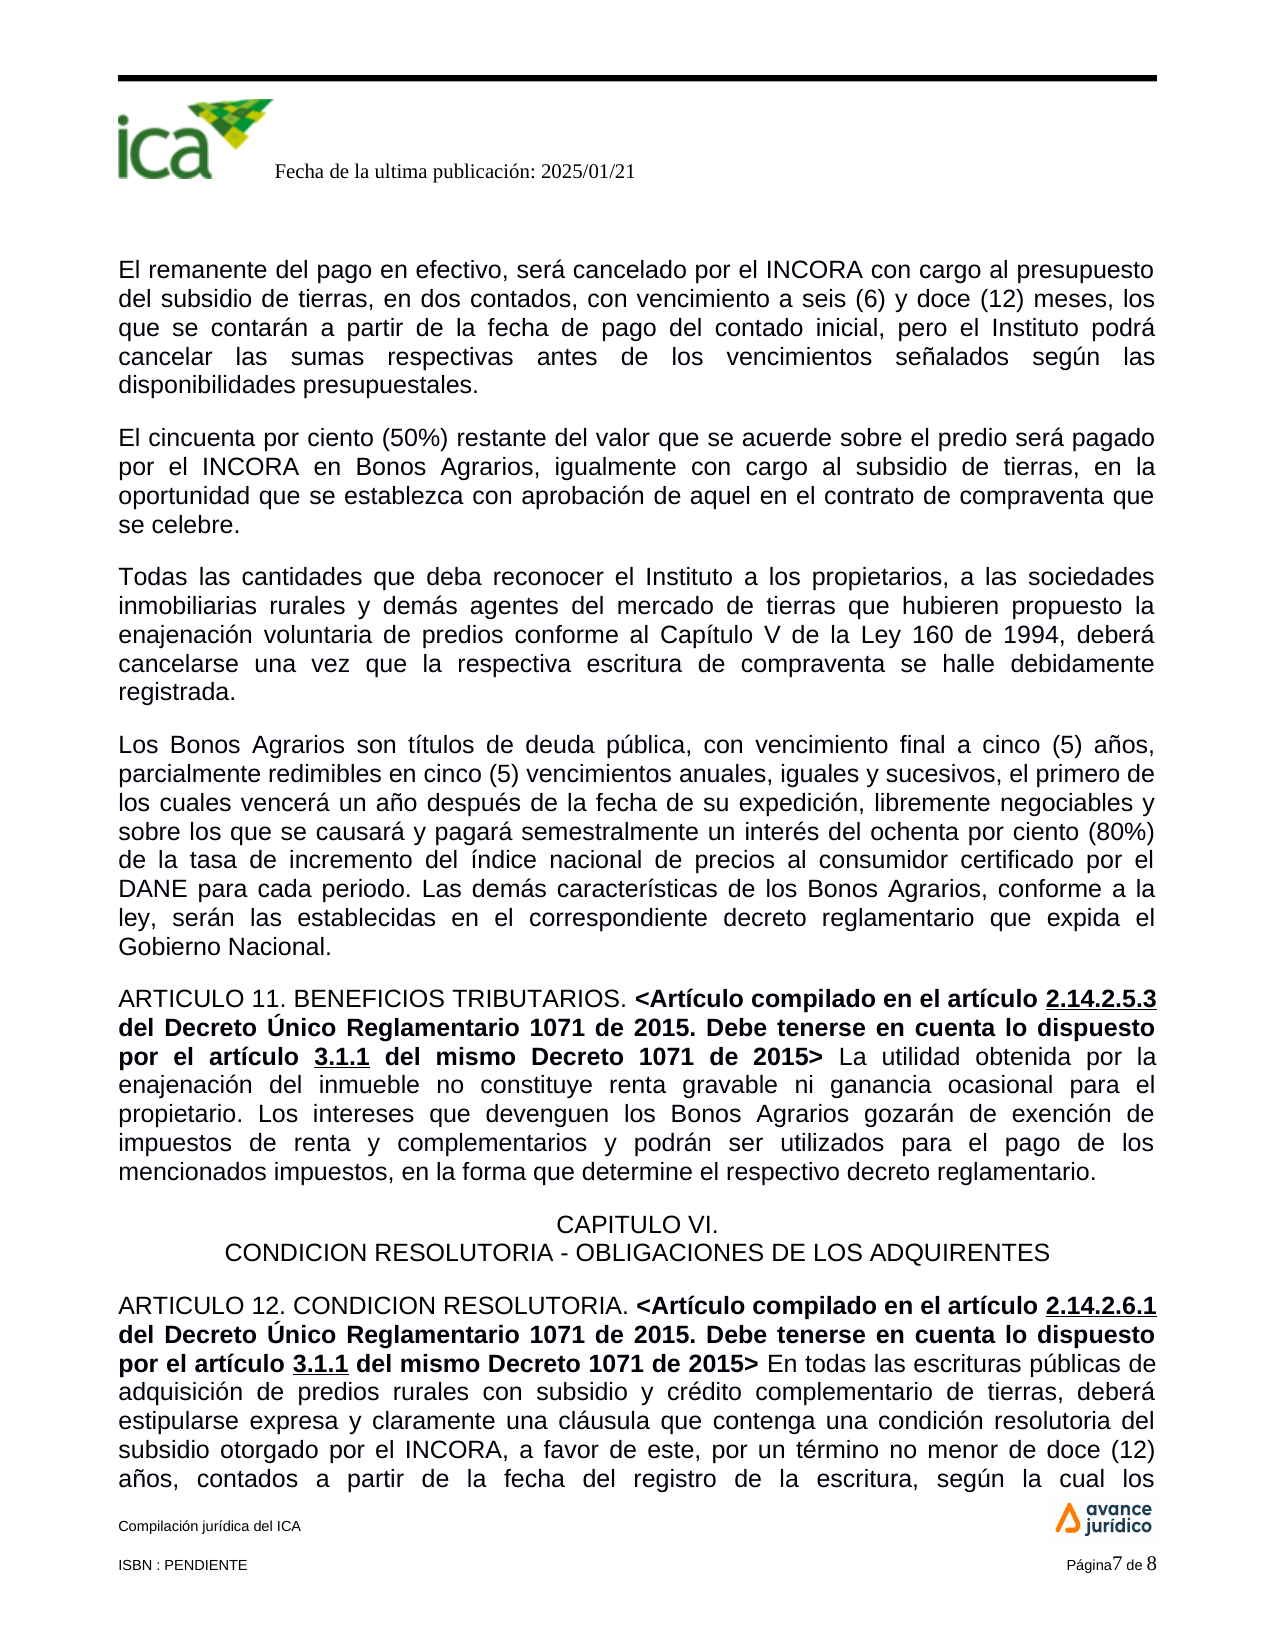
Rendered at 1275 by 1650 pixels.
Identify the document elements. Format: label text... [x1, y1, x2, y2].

text CONDICION RESOLUTORIA - OBLIGACIONES DE LOS ADQUIRENTES [118, 1238, 1157, 1267]
text Los Bonos Agrarios son títulos de deuda pública, con vencimiento final a cinco (5) años, parcialmente redimibles en cinco (5) vencimientos anuales, iguales y sucesivos, el primero de los cuales vencerá un año después de la fecha de su expedición, libremente negociables y sobre los que se causará y pagará semestralmente un interés del ochenta por ciento (80%) de la tasa de incremento del índice nacional de precios al consumidor certificado por el DANE para cada periodo. Las demás características de los Bonos Agrarios, conforme a la ley, serán las establecidas en el correspondiente decreto reglamentario que expida el Gobierno Nacional. [118, 730, 1157, 960]
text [118, 1291, 1157, 1492]
text CAPITULO VI. [118, 1209, 1157, 1238]
text El cincuenta por ciento (50%) restante del valor que se acuerde sobre el predio será pagado por el INCORA en Bonos Agrarios, igualmente con cargo al subsidio de tierras, en la oportunidad que se establezca con aprobación de aquel en el contrato de compraventa que se celebre. [118, 423, 1157, 538]
text Todas las cantidades que deba reconocer el Instituto a los propietarios, a las sociedades inmobiliarias rurales y demás agentes del mercado de tierras que hubieren propuesto la enajenación voluntaria de predios conforme al Capítulo V de la Ley 160 de 1994, deberá cancelarse una vez que la respectiva escritura de compraventa se halle debidamente registrada. [118, 562, 1157, 706]
text &$ARTICULO 11. BENEFICIOS TRIBUTARIOS. <Artículo compilado en el artículo 2.14.2.5.3 del Decreto Único Reglamentario 1071 de 2015. Debe tenerse en cuenta lo dispuesto por el artículo 3.1.1 del mismo Decreto 1071 de 2015> La utilidad obtenida por la enajenación del inmueble no constituye renta gravable ni ganancia ocasional para el propietario. Los intereses que devenguen los Bonos Agrarios gozarán de exención de impuestos de renta y complementarios y podrán ser utilizados para el pago de los mencionados impuestos, en la forma que determine el respectivo decreto reglamentario. [118, 984, 1157, 1186]
text El remanente del pago en efectivo, será cancelado por el INCORA con cargo al presupuesto del subsidio de tierras, en dos contados, con vencimiento a seis (6) y doce (12) meses, los que se contarán a partir de la fecha de pago del contado inicial, pero el Instituto podrá cancelar las sumas respectivas antes de los vencimientos señalados según las disponibilidades presupuestales. [118, 256, 1157, 399]
